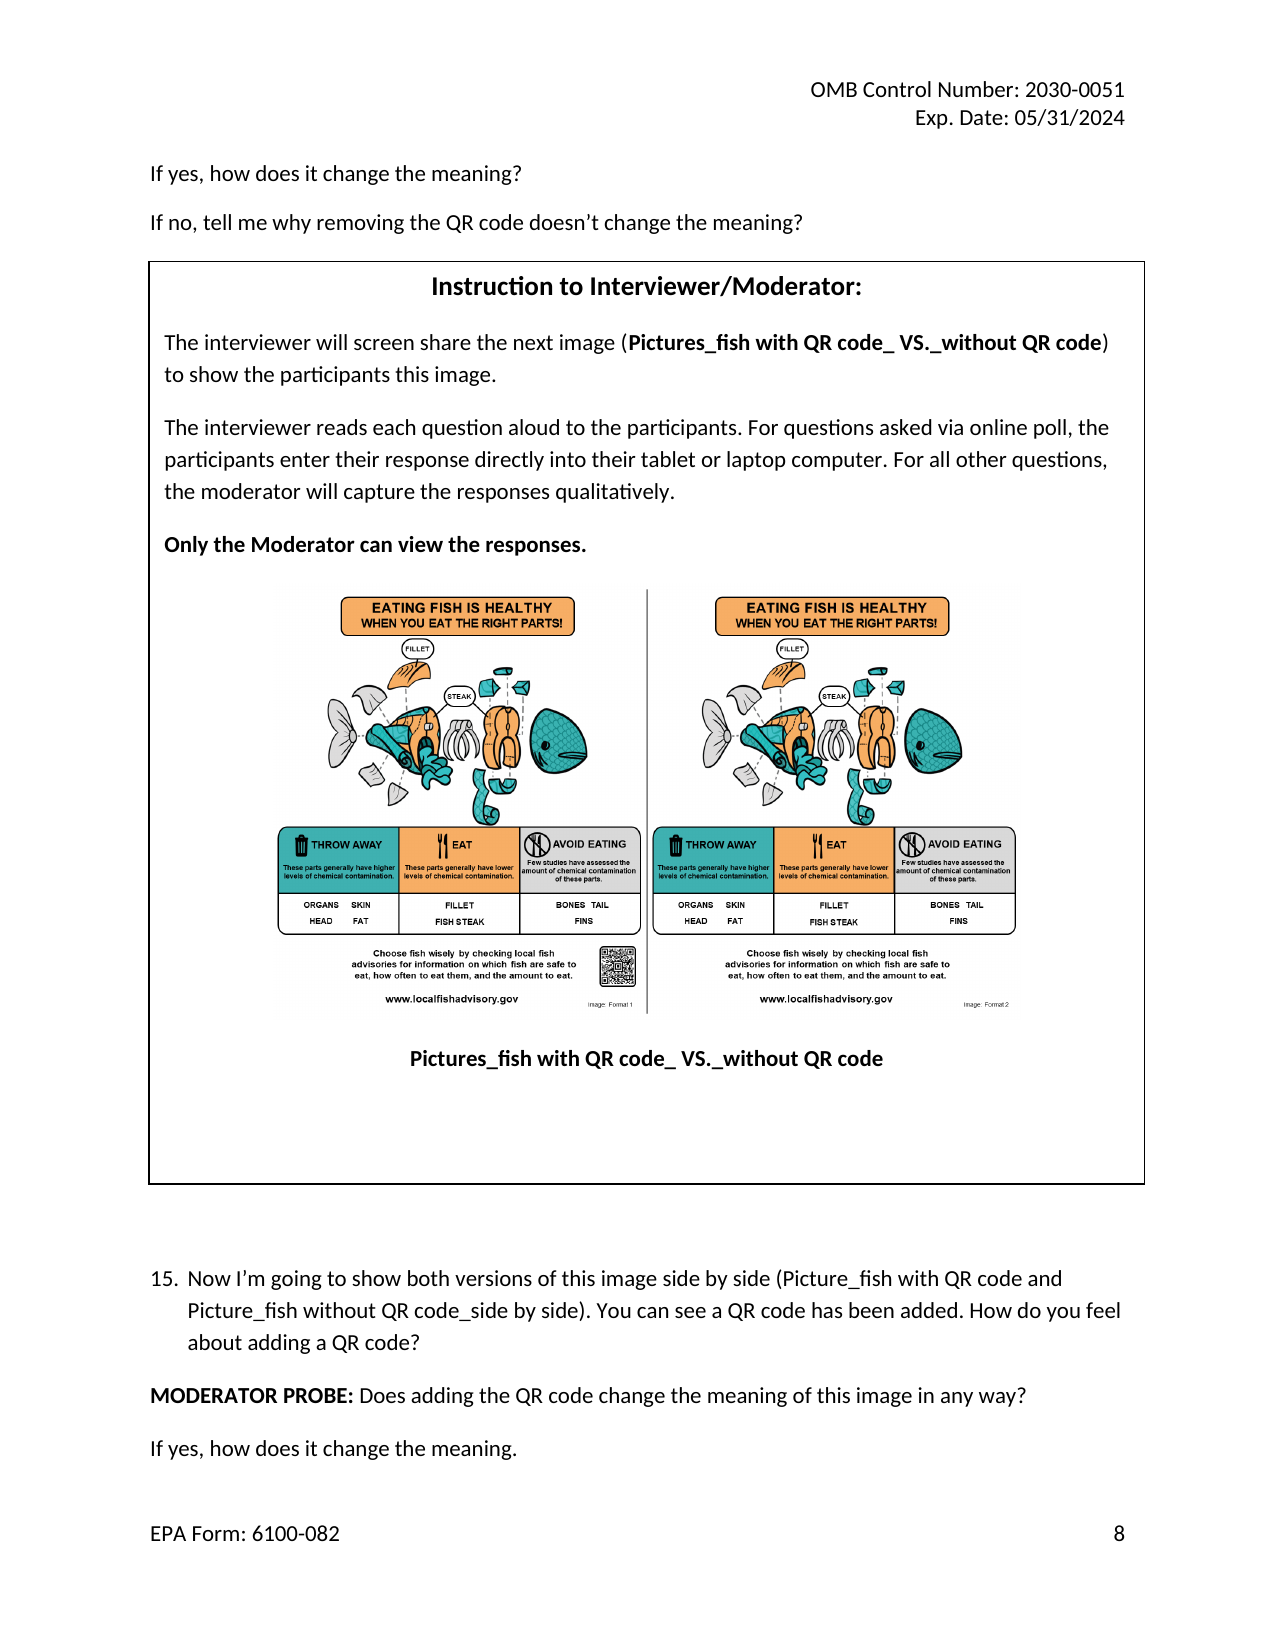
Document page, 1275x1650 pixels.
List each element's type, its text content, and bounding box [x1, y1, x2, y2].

text If yes, how does it change the meaning. [150, 1434, 1125, 1462]
picture [273, 583, 1021, 1020]
text If yes, how does it change the meaning? [150, 159, 1125, 187]
list Now I’m going to show both versions of this image side by side (Picture_fish with QR code and Picture_fish without QR code_side by side). You can see a QR code has been added. How do you feel about adding a QR code? [150, 1264, 1125, 1356]
text MODERATOR PROBE: Does adding the QR code change the meaning of this image in any way? [150, 1381, 1125, 1409]
text If no, tell me why removing the QR code doesn’t change the meaning? [150, 208, 1125, 236]
